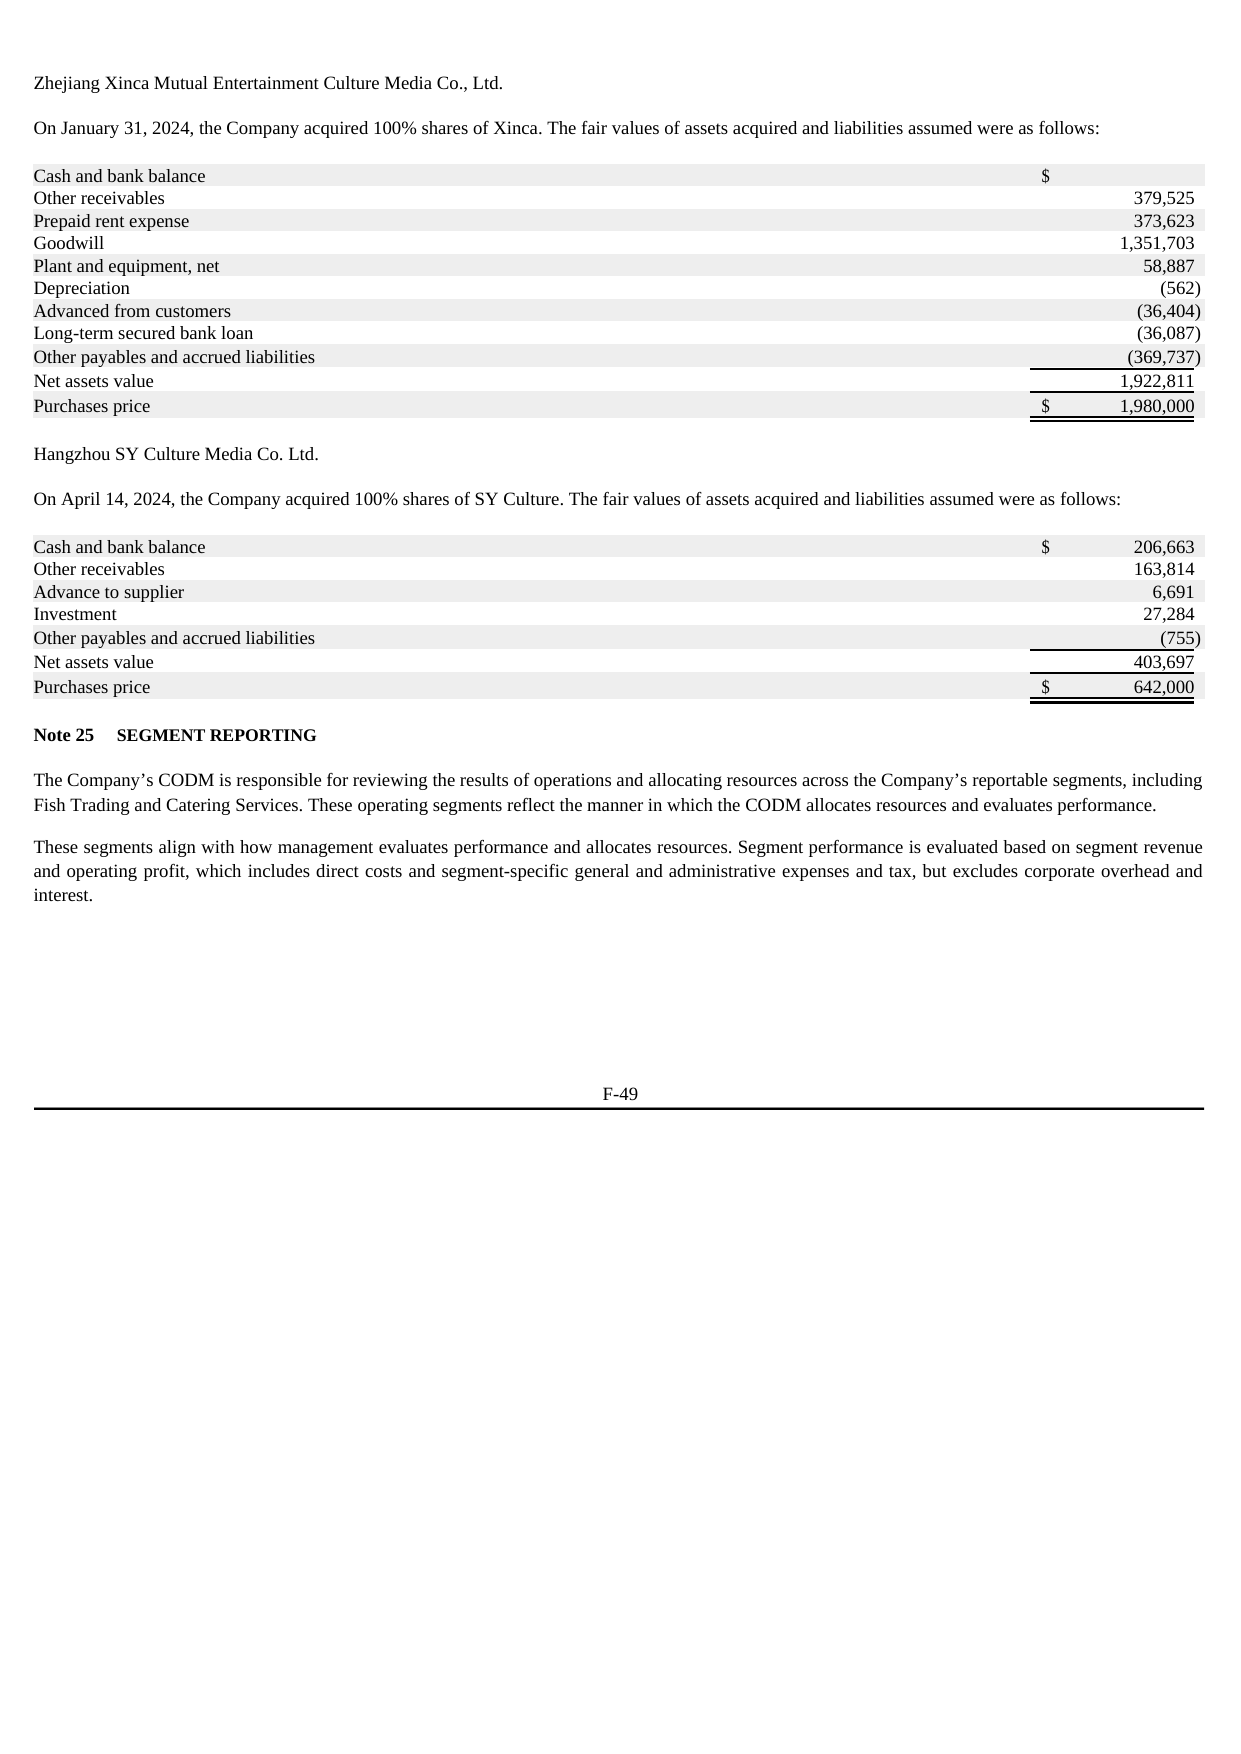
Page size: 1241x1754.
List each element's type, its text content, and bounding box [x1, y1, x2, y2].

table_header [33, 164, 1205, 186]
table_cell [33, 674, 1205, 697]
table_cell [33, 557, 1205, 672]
text Hangzhou SY Culture Media Co. Ltd. [33, 443, 1205, 464]
text Note 25 SEGMENT REPORTING [33, 724, 1205, 745]
text Zhejiang Xinca Mutual Entertainment Culture Media Co., Ltd. [33, 72, 1205, 93]
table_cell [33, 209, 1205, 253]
text The Company’s CODM is responsible for reviewing the results of operations and allocating resources across the Company’s reportable segments, including Fish Trading and Catering Services. These operating segments reflect the manner in which the CODM allocates resources and evaluates performance. [33, 769, 1205, 816]
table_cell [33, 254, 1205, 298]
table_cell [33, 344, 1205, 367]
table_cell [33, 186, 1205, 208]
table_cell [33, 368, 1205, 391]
text These segments align with how management evaluates performance and allocates resources. Segment performance is evaluated based on segment revenue and operating profit, which includes direct costs and segment-specific general and administrative expenses and tax, but excludes corporate overhead and interest. [33, 836, 1205, 905]
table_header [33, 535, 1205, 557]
text On January 31, 2024, the Company acquired 100% shares of Xinca. The fair values of assets acquired and liabilities assumed were as follows: [33, 117, 1205, 138]
text F-49 [33, 1083, 1207, 1105]
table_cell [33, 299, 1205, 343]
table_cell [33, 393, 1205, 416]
text On April 14, 2024, the Company acquired 100% shares of SY Culture. The fair values of assets acquired and liabilities assumed were as follows: [33, 488, 1205, 509]
